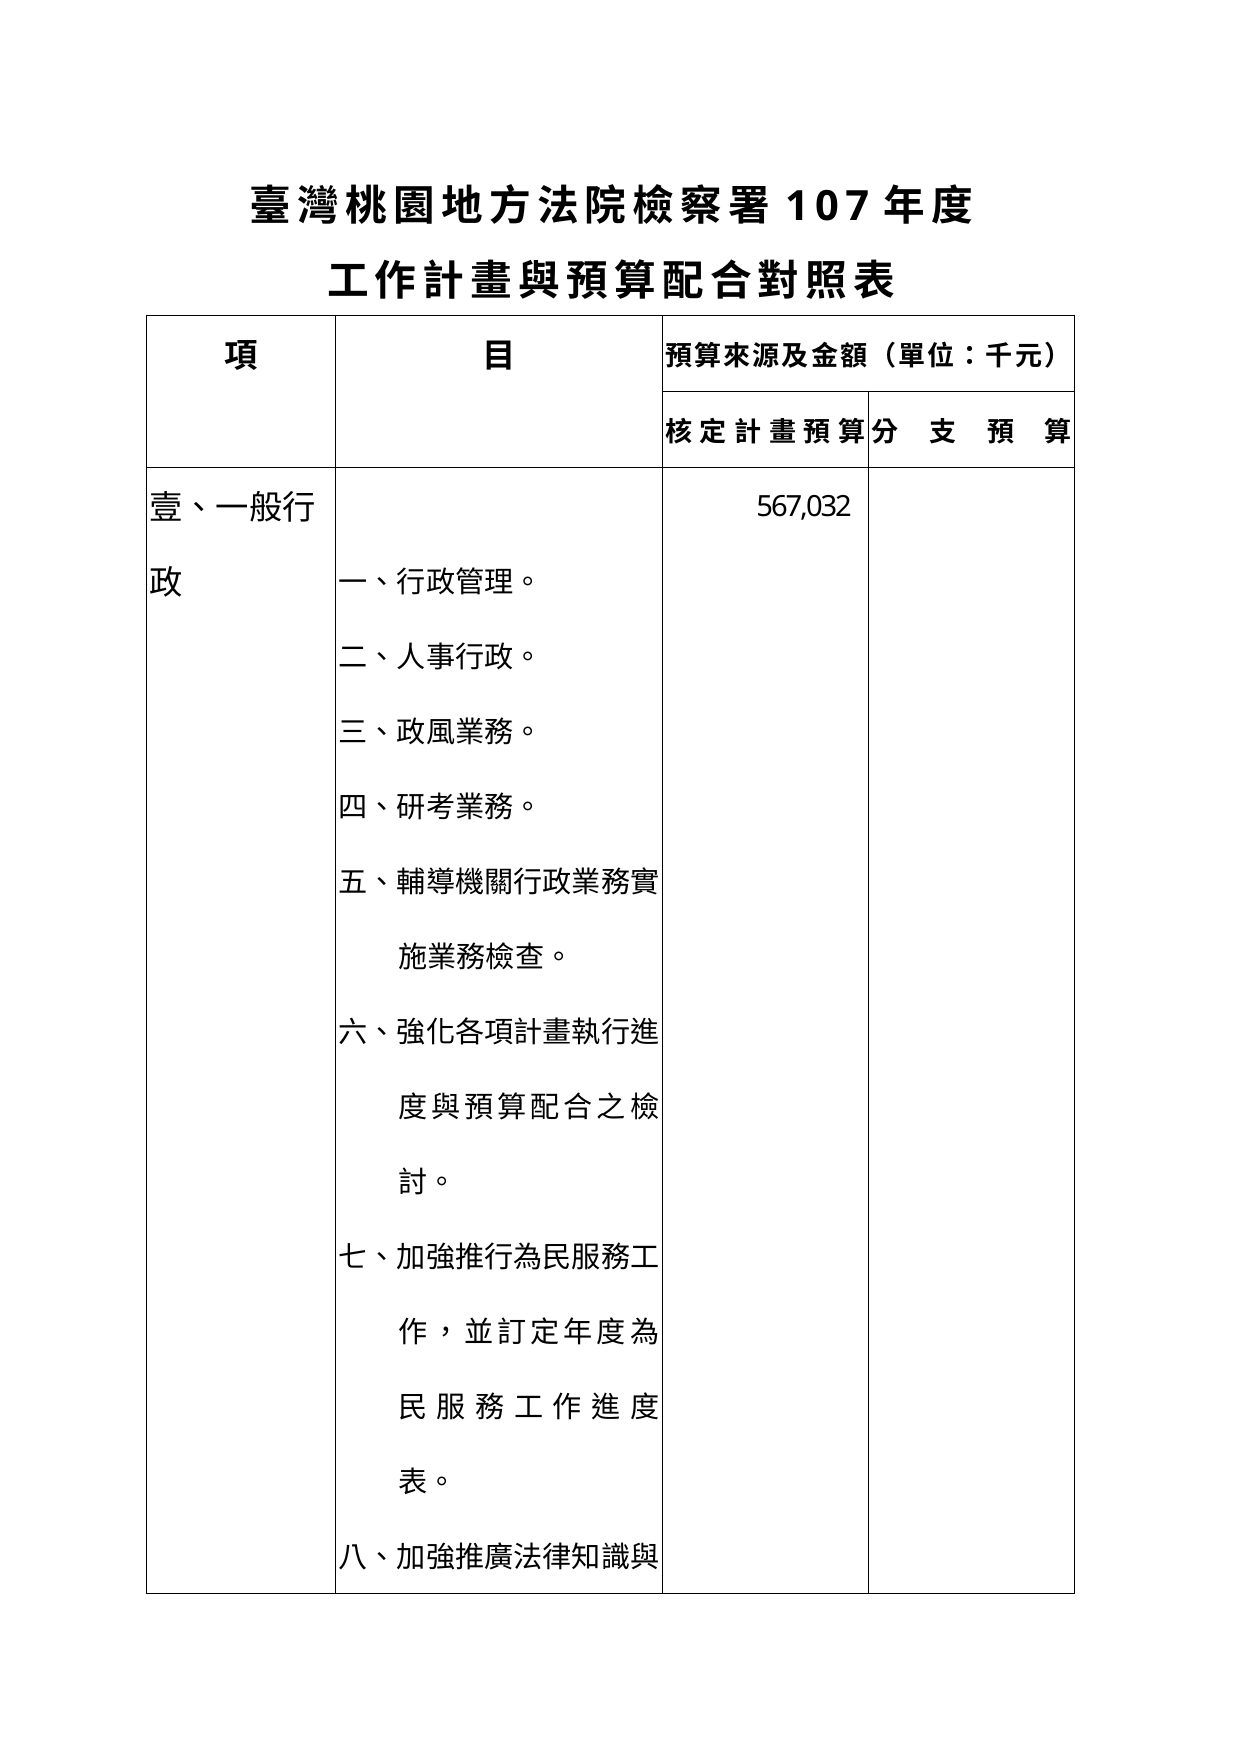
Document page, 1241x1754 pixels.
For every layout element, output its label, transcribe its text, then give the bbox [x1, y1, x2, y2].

table_cell 567,032 77,396 789 [663, 468, 868, 1593]
table_header 項 [147, 316, 335, 467]
table_cell [869, 468, 1074, 1593]
table_header 預算來源及金額（單位：千元） [663, 316, 1074, 391]
table_cell 核定計畫預算 [663, 392, 868, 467]
text 臺灣桃園地方法院檢察署107年度 [148, 164, 1075, 239]
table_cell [147, 468, 335, 1593]
table_cell 分支預算 [869, 392, 1074, 467]
text 工作計畫與預算配合對照表 [148, 239, 1075, 314]
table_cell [336, 468, 662, 1593]
table_header 目 [336, 316, 662, 467]
